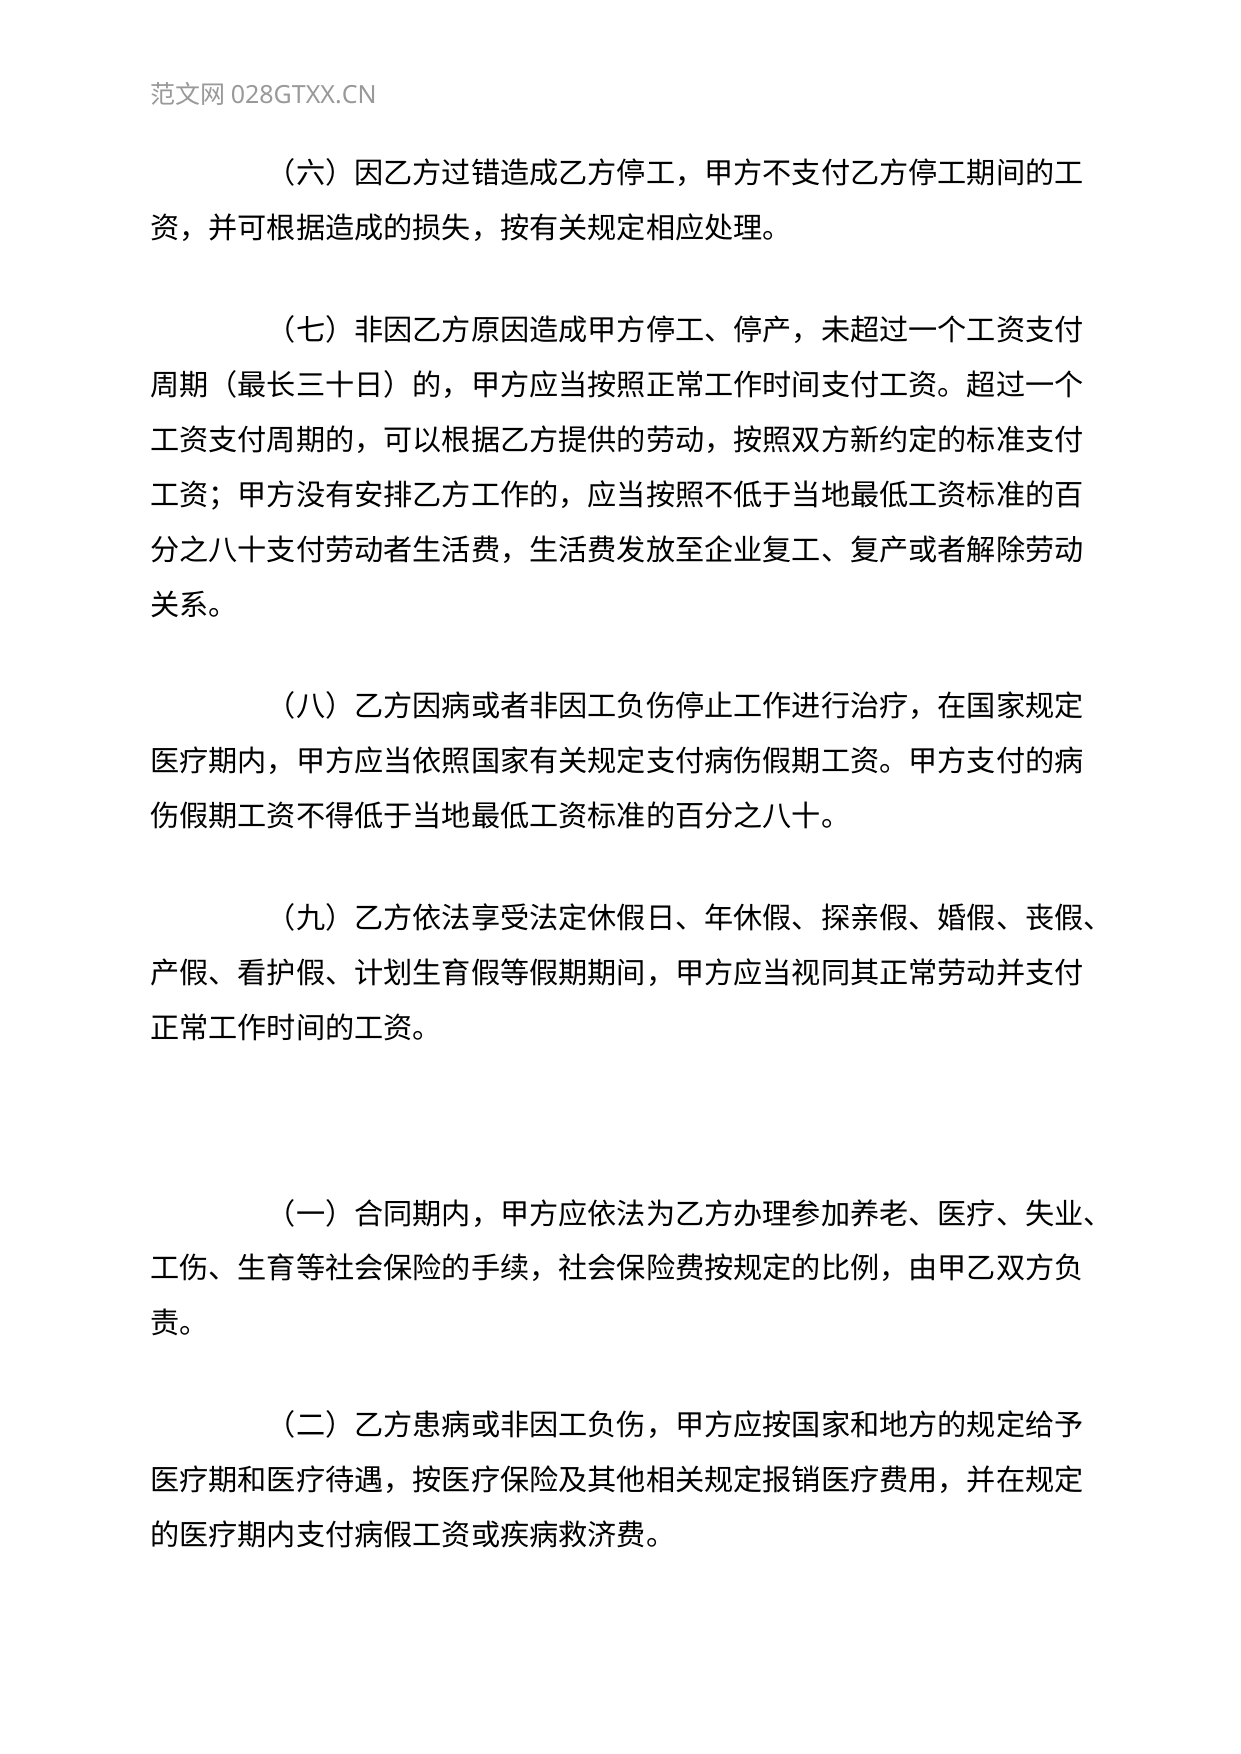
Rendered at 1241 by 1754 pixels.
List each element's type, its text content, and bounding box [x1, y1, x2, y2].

text （九）乙方依法享受法定休假日、年休假、探亲假、婚假、丧假、产假、看护假、计划生育假等假期期间，甲方应当视同其正常劳动并支付正常工作时间的工资。 [150, 894, 1090, 1047]
text （八）乙方因病或者非因工负伤停止工作进行治疗，在国家规定医疗期内，甲方应当依照国家有关规定支付病伤假期工资。甲方支付的病伤假期工资不得低于当地最低工资标准的百分之八十。 [150, 683, 1090, 835]
text （一）合同期内，甲方应依法为乙方办理参加养老、医疗、失业、工伤、生育等社会保险的手续，社会保险费按规定的比例，由甲乙双方负责。 [150, 1190, 1090, 1342]
text （七）非因乙方原因造成甲方停工、停产，未超过一个工资支付周期（最长三十日）的，甲方应当按照正常工作时间支付工资。超过一个工资支付周期的，可以根据乙方提供的劳动，按照双方新约定的标准支付工资；甲方没有安排乙方工作的，应当按照不低于当地最低工资标准的百分之八十支付劳动者生活费，生活费发放至企业复工、复产或者解除劳动关系。 [150, 307, 1090, 623]
text （二）乙方患病或非因工负伤，甲方应按国家和地方的规定给予医疗期和医疗待遇，按医疗保险及其他相关规定报销医疗费用，并在规定的医疗期内支付病假工资或疾病救济费。 [150, 1402, 1090, 1554]
text （六）因乙方过错造成乙方停工，甲方不支付乙方停工期间的工资，并可根据造成的损失，按有关规定相应处理。 [150, 150, 1090, 247]
